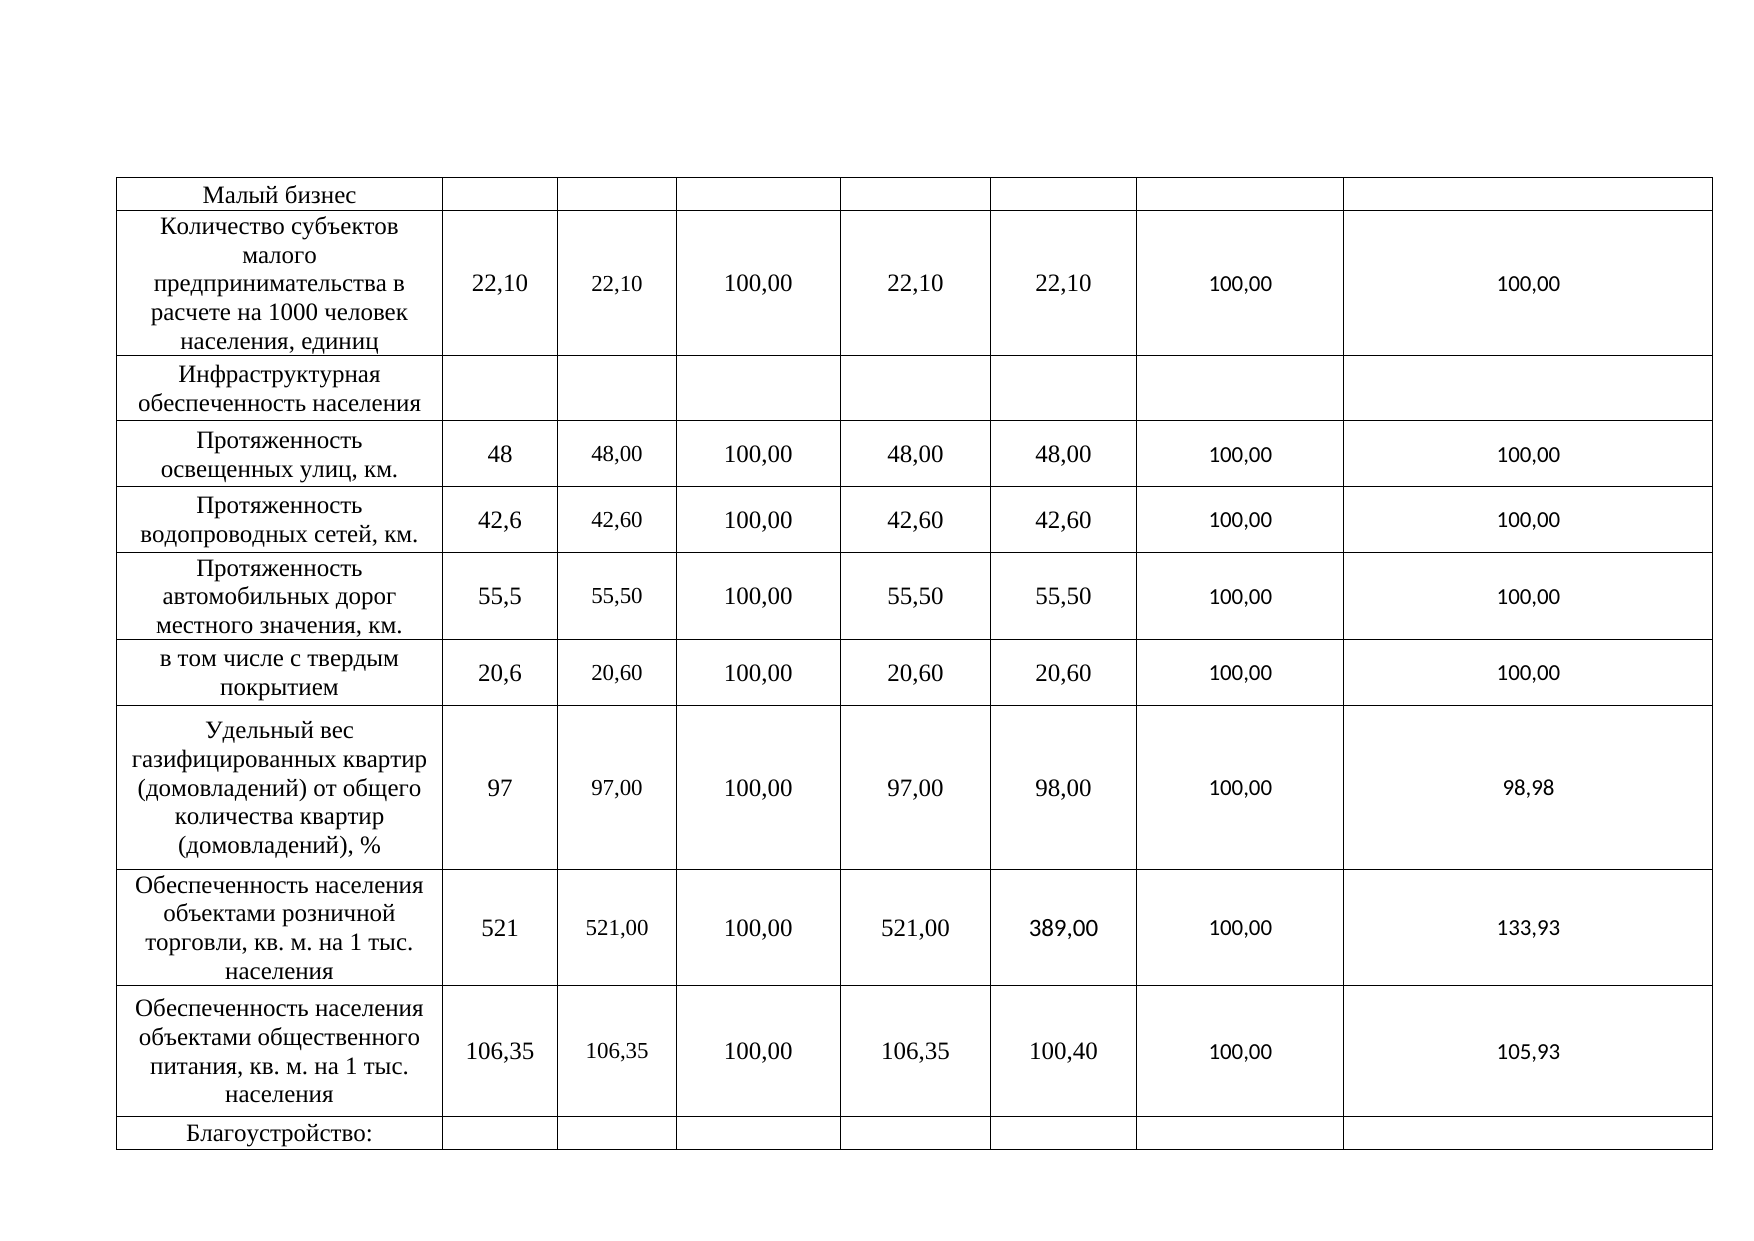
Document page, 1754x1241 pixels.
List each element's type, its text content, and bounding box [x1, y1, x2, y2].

table_cell Обеспеченность населения объектами розничной торговли, кв. м. на 1 тыс. населения [117, 870, 442, 985]
table_cell [1344, 178, 1712, 210]
table_cell 20,60 [558, 640, 676, 704]
table_cell 48,00 [841, 421, 990, 486]
table_cell [1137, 356, 1343, 420]
table_cell 100,00 [1344, 487, 1712, 552]
table_cell [677, 178, 840, 210]
table_cell Количество субъектов малого предпринимательства в расчете на 1000 человек населения, единиц [117, 211, 442, 355]
table_cell 100,00 [1137, 706, 1343, 869]
table_cell 100,00 [1137, 640, 1343, 704]
table_cell 389,00 [991, 870, 1136, 985]
table_cell 100,00 [1137, 553, 1343, 639]
table_cell Благоустройство: [117, 1117, 442, 1149]
table_cell [1137, 1117, 1343, 1149]
table_cell 42,6 [443, 487, 557, 552]
table_cell 133,93 [1344, 870, 1712, 985]
table_cell 22,10 [991, 211, 1136, 355]
table_cell 97,00 [558, 706, 676, 869]
table_cell 100,00 [677, 421, 840, 486]
table_cell 55,50 [558, 553, 676, 639]
table_cell Удельный вес газифицированных квартир (домовладений) от общего количества квартир (домовладений), % [117, 706, 442, 869]
table_cell 55,50 [841, 553, 990, 639]
table_cell [677, 1117, 840, 1149]
table_cell [841, 356, 990, 420]
table_cell 100,00 [677, 487, 840, 552]
table_cell [443, 178, 557, 210]
table_cell 100,00 [1344, 421, 1712, 486]
table_cell 106,35 [558, 986, 676, 1116]
table_cell [991, 178, 1136, 210]
table_cell [991, 1117, 1136, 1149]
table_cell 100,00 [1137, 421, 1343, 486]
table_cell 97,00 [841, 706, 990, 869]
table_cell [1344, 1117, 1712, 1149]
table_cell [443, 356, 557, 420]
table_cell 106,35 [841, 986, 990, 1116]
table_cell 48,00 [558, 421, 676, 486]
table_cell 100,00 [1344, 553, 1712, 639]
table_cell 521,00 [558, 870, 676, 985]
table_cell 521 [443, 870, 557, 985]
table_cell 106,35 [443, 986, 557, 1116]
table_cell Инфраструктурная обеспеченность населения [117, 356, 442, 420]
table_cell 100,40 [991, 986, 1136, 1116]
table_cell 105,93 [1344, 986, 1712, 1116]
table_cell 42,60 [991, 487, 1136, 552]
table_cell Малый бизнес [117, 178, 442, 210]
table_cell 100,00 [1137, 211, 1343, 355]
table_cell Протяженность автомобильных дорог местного значения, км. [117, 553, 442, 639]
table_cell [558, 1117, 676, 1149]
table_cell 22,10 [558, 211, 676, 355]
table_cell 22,10 [443, 211, 557, 355]
table_cell 48,00 [991, 421, 1136, 486]
table_cell 100,00 [677, 870, 840, 985]
table_cell 42,60 [558, 487, 676, 552]
table_cell 100,00 [677, 640, 840, 704]
table_cell 98,98 [1344, 706, 1712, 869]
table_cell 100,00 [1137, 870, 1343, 985]
table_cell [841, 178, 990, 210]
table_cell 98,00 [991, 706, 1136, 869]
table_cell [1137, 178, 1343, 210]
table_cell 100,00 [1344, 211, 1712, 355]
table_cell [991, 356, 1136, 420]
table_cell 20,6 [443, 640, 557, 704]
table_cell 100,00 [1137, 487, 1343, 552]
table_cell 100,00 [1344, 640, 1712, 704]
table_cell 48 [443, 421, 557, 486]
table_cell Протяженность водопроводных сетей, км. [117, 487, 442, 552]
table_cell в том числе с твердым покрытием [117, 640, 442, 704]
table_cell 100,00 [677, 553, 840, 639]
table_cell [558, 356, 676, 420]
table_cell [677, 356, 840, 420]
table_cell [841, 1117, 990, 1149]
table_cell 521,00 [841, 870, 990, 985]
table_cell Протяженность освещенных улиц, км. [117, 421, 442, 486]
table_cell 100,00 [677, 986, 840, 1116]
table_cell 20,60 [991, 640, 1136, 704]
table_cell 100,00 [677, 211, 840, 355]
table_cell 22,10 [841, 211, 990, 355]
table_cell 55,5 [443, 553, 557, 639]
table_cell 97 [443, 706, 557, 869]
table_cell 55,50 [991, 553, 1136, 639]
table_cell 20,60 [841, 640, 990, 704]
table_cell [1344, 356, 1712, 420]
table_cell [558, 178, 676, 210]
table_cell Обеспеченность населения объектами общественного питания, кв. м. на 1 тыс. населения [117, 986, 442, 1116]
table_cell 100,00 [1137, 986, 1343, 1116]
table_cell 42,60 [841, 487, 990, 552]
table_cell 100,00 [677, 706, 840, 869]
table_cell [443, 1117, 557, 1149]
